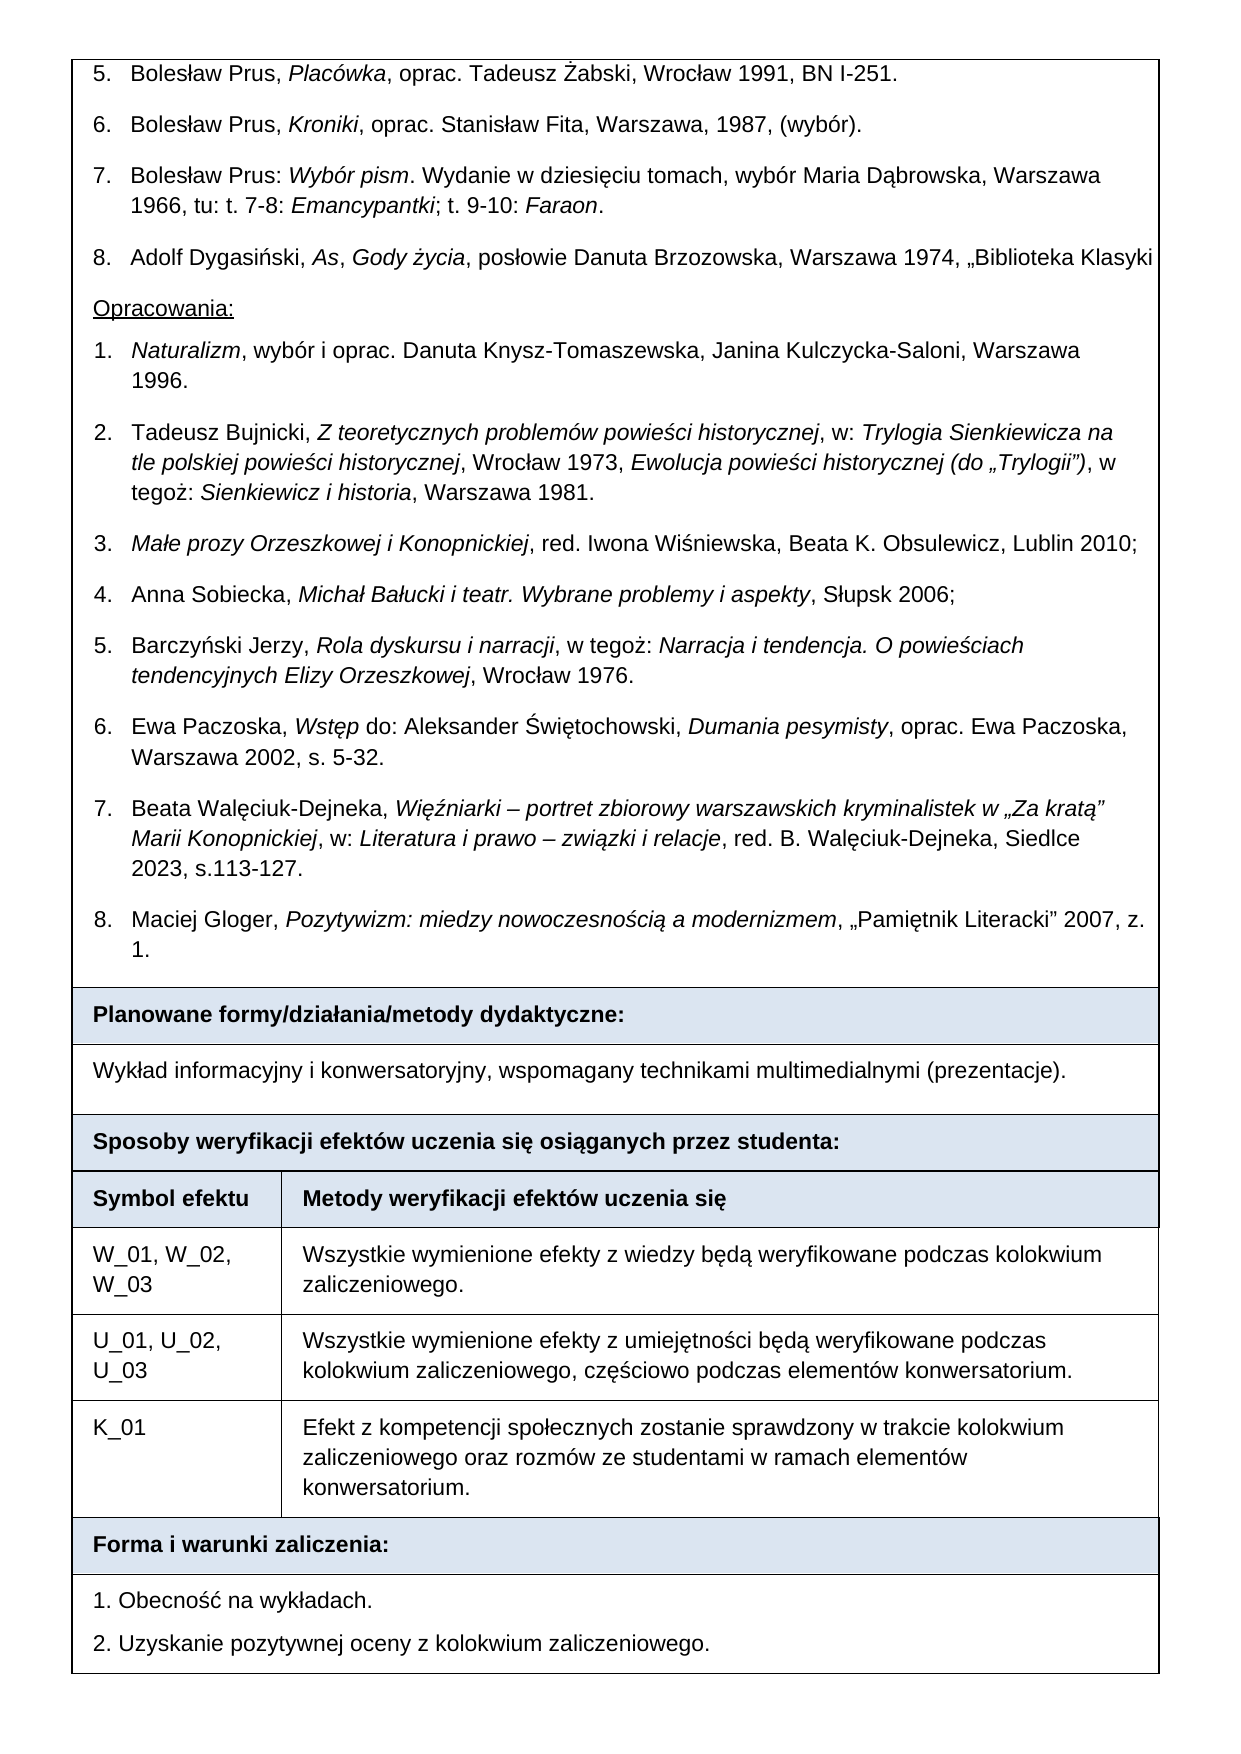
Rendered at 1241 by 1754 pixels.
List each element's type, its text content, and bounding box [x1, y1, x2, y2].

table_cell Metody weryfikacji efektów uczenia się [282, 1172, 1158, 1227]
table_cell Planowane formy/działania/metody dydaktyczne: [73, 988, 1158, 1043]
table_cell Wszystkie wymienione efekty z wiedzy będą weryfikowane podczas kolokwium zaliczeniowego. [282, 1228, 1158, 1314]
table_cell W_01, W_02, W_03 [73, 1228, 281, 1314]
table_cell Efekt z kompetencji społecznych zostanie sprawdzony w trakcie kolokwium zaliczeniowego oraz rozmów ze studentami w ramach elementów konwersatorium. [282, 1401, 1158, 1517]
table_cell Wykład informacyjny i konwersatoryjny, wspomagany technikami multimedialnymi (prezentacje). [73, 1045, 1158, 1114]
table_cell Sposoby weryfikacji efektów uczenia się osiąganych przez studenta: [73, 1115, 1158, 1170]
table_cell U_01, U_02, U_03 [73, 1315, 281, 1400]
table_cell Symbol efektu [73, 1172, 281, 1227]
table_cell K_01 [73, 1401, 281, 1517]
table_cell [73, 60, 1158, 987]
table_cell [73, 1575, 1158, 1672]
table_cell Wszystkie wymienione efekty z umiejętności będą weryfikowane podczas kolokwium zaliczeniowego, częściowo podczas elementów konwersatorium. [282, 1315, 1158, 1400]
table_cell Forma i warunki zaliczenia: [73, 1518, 1158, 1573]
